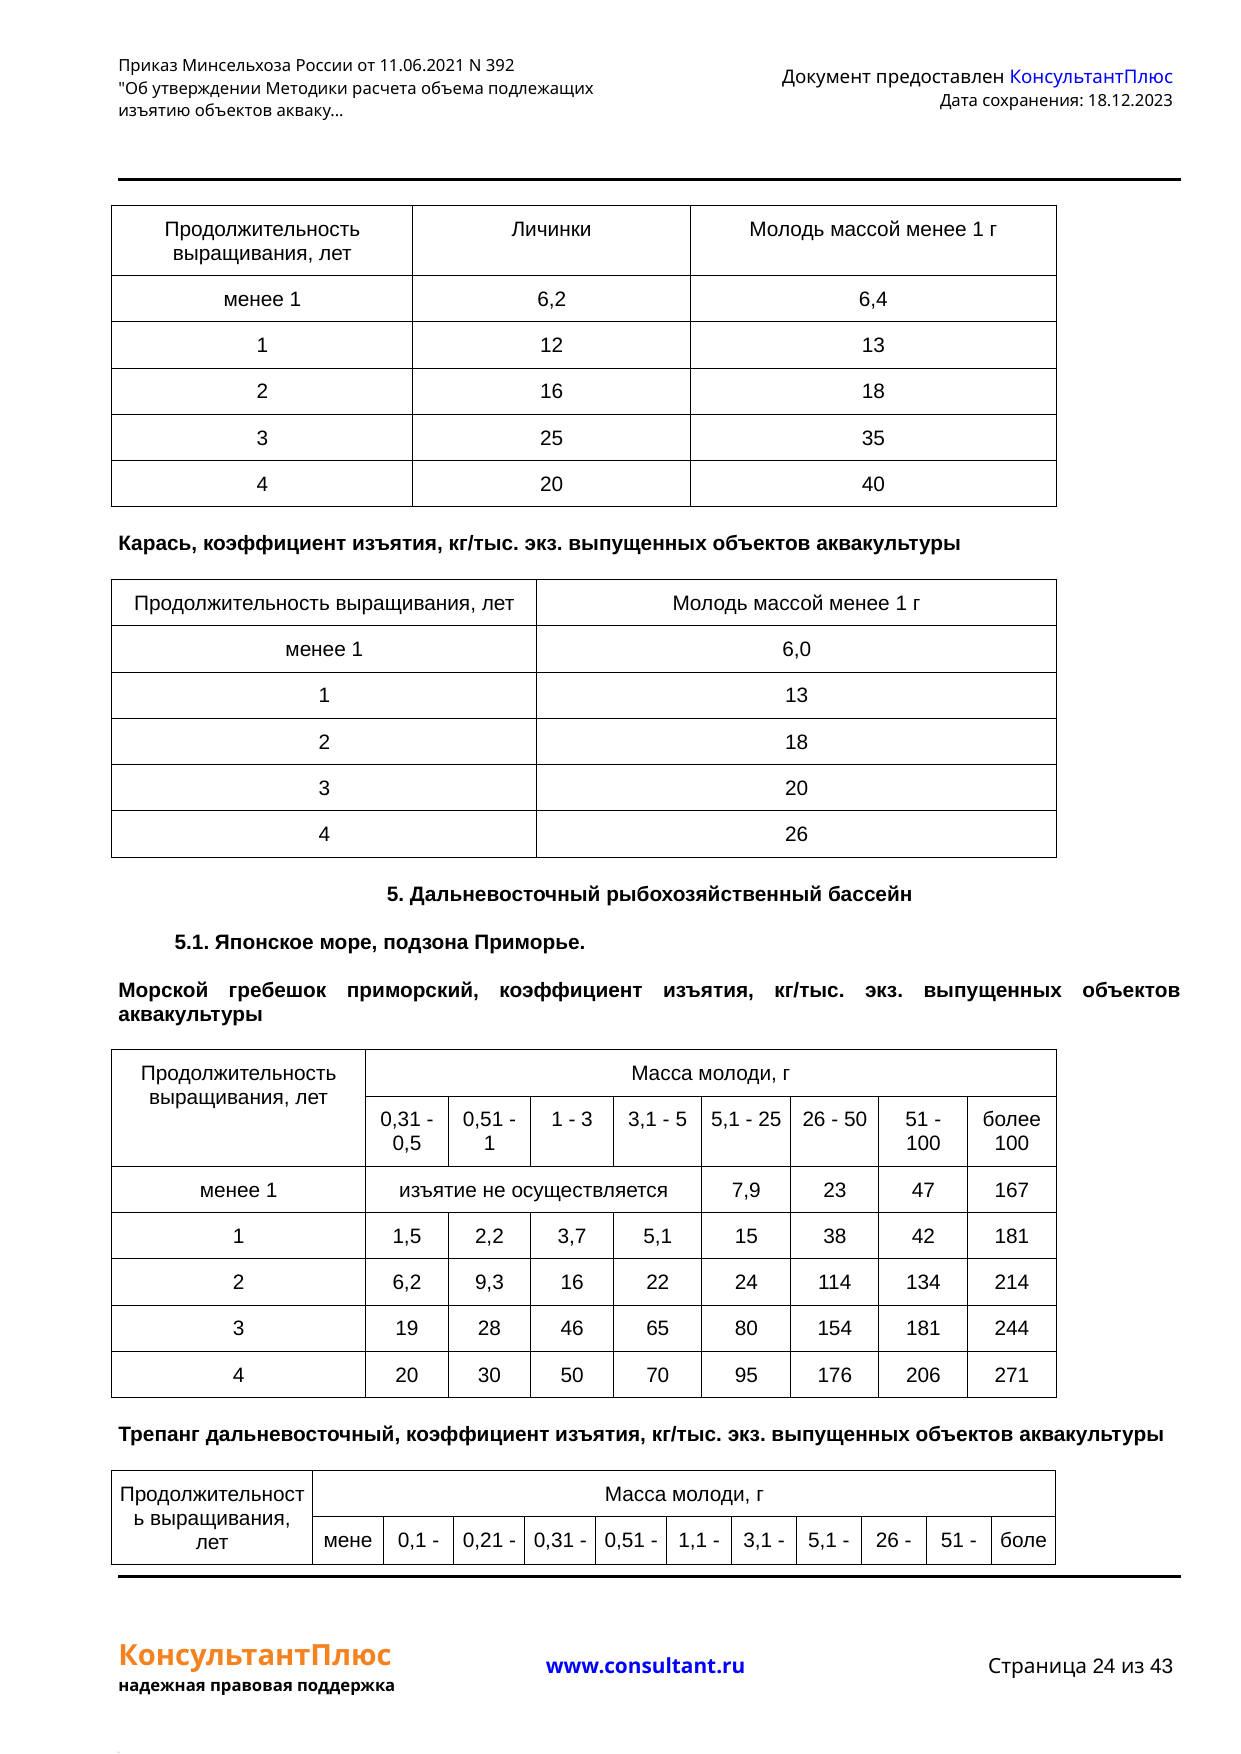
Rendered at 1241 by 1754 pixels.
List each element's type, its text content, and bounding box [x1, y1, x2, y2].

table_cell 244 [968, 1306, 1056, 1351]
table_cell 3,7 [531, 1213, 613, 1258]
table_cell 134 [879, 1259, 967, 1304]
table_cell 4 [112, 461, 412, 506]
table_header Масса молоди, г [366, 1050, 1056, 1096]
table_cell 15 [702, 1213, 790, 1258]
table_cell более 100 [968, 1097, 1056, 1166]
table_cell 26 - 50 [862, 1517, 926, 1564]
table_cell 24 [702, 1259, 790, 1304]
table_cell 0,31 - 0,5 [366, 1097, 448, 1166]
table_cell 3 [112, 415, 412, 460]
table_cell 4 [112, 1352, 365, 1397]
table_cell 0,31 - 0,5 [525, 1517, 595, 1564]
table_cell 16 [413, 369, 690, 414]
table_cell 25 [413, 415, 690, 460]
table_cell 26 - 50 [791, 1097, 878, 1166]
table_cell 22 [614, 1259, 701, 1304]
table_cell 0,51 - 1 [449, 1097, 530, 1166]
table_cell 2,2 [449, 1213, 530, 1258]
table_header Продолжительность выращивания, лет [112, 1050, 365, 1166]
table_cell 40 [691, 461, 1056, 506]
table_cell 13 [537, 673, 1056, 718]
table_cell 38 [791, 1213, 878, 1258]
table_cell 2 [112, 1259, 365, 1304]
table_cell 0,1 - 0,2 [384, 1517, 453, 1564]
table_header Продолжительность выращивания, лет [112, 206, 412, 275]
table_cell 167 [968, 1167, 1056, 1212]
title 5. Дальневосточный рыбохозяйственный бассейн [118, 882, 1181, 906]
table_cell 47 [879, 1167, 967, 1212]
table_cell 35 [691, 415, 1056, 460]
table_cell 6,4 [691, 276, 1056, 321]
table_cell 80 [702, 1306, 790, 1351]
table_cell 206 [879, 1352, 967, 1397]
table_header Личинки [413, 206, 690, 275]
table_cell 0,21 - 0,3 [454, 1517, 524, 1564]
table_cell 214 [968, 1259, 1056, 1304]
table_cell 30 [449, 1352, 530, 1397]
table_cell 7,9 [702, 1167, 790, 1212]
table_cell более 100 [992, 1517, 1055, 1564]
table_header Продолжительность выращивания, лет [112, 580, 536, 625]
table_cell 70 [614, 1352, 701, 1397]
table_cell 51 - 100 [879, 1097, 967, 1166]
table_cell 6,0 [537, 626, 1056, 672]
table_cell изъятие не осуществляется [366, 1167, 701, 1212]
table_cell 6,2 [413, 276, 690, 321]
table_header Молодь массой менее 1 г [691, 206, 1056, 275]
title Карась, коэффициент изъятия, кг/тыс. экз. выпущенных объектов аквакультуры [118, 531, 1181, 555]
table_cell 26 [537, 811, 1056, 857]
title Морской гребешок приморский, коэффициент изъятия, кг/тыс. экз. выпущенных объектов аквакультуры [118, 977, 1181, 1025]
table_cell менее 1 [112, 626, 536, 672]
table_cell 181 [968, 1213, 1056, 1258]
table_cell 18 [537, 719, 1056, 764]
table_cell 4 [112, 811, 536, 857]
table_cell 42 [879, 1213, 967, 1258]
table_cell 18 [691, 369, 1056, 414]
table_cell 16 [531, 1259, 613, 1304]
table_cell 20 [537, 765, 1056, 810]
table_cell 12 [413, 322, 690, 367]
table_cell 5,1 - 25 [702, 1097, 790, 1166]
table_cell менее 1 [112, 1167, 365, 1212]
table_header Молодь массой менее 1 г [537, 580, 1056, 625]
table_cell 19 [366, 1306, 448, 1351]
table_cell 5,1 [614, 1213, 701, 1258]
table_cell 2 [112, 719, 536, 764]
table_cell 0,51 - 1 [596, 1517, 666, 1564]
table_cell менее 1 [112, 276, 412, 321]
table_cell менее 0,1 [313, 1517, 383, 1564]
table_cell 3,1 - 5 [614, 1097, 701, 1166]
table_header Продолжительность выращивания, лет [112, 1471, 312, 1564]
table_cell 176 [791, 1352, 878, 1397]
table_cell 1,1 - 3 [667, 1517, 731, 1564]
table_cell 6,2 [366, 1259, 448, 1304]
table_cell 3 [112, 1306, 365, 1351]
table_cell 23 [791, 1167, 878, 1212]
table_cell 50 [531, 1352, 613, 1397]
table_cell 114 [791, 1259, 878, 1304]
table_cell 13 [691, 322, 1056, 367]
table_cell 46 [531, 1306, 613, 1351]
table_cell 28 [449, 1306, 530, 1351]
table_header Масса молоди, г [313, 1471, 1055, 1516]
table_cell 1 [112, 1213, 365, 1258]
table_cell 1 [112, 322, 412, 367]
table_cell 1 [112, 673, 536, 718]
table_cell 20 [366, 1352, 448, 1397]
table_cell 1 - 3 [531, 1097, 613, 1166]
title Трепанг дальневосточный, коэффициент изъятия, кг/тыс. экз. выпущенных объектов аквакультуры [118, 1422, 1181, 1446]
table_cell 154 [791, 1306, 878, 1351]
title 5.1. Японское море, подзона Приморье. [118, 929, 1181, 953]
table_cell 271 [968, 1352, 1056, 1397]
table_cell 9,3 [449, 1259, 530, 1304]
table_cell 181 [879, 1306, 967, 1351]
table_cell 95 [702, 1352, 790, 1397]
table_cell 3,1 - 5 [732, 1517, 796, 1564]
table_cell 51 - 100 [927, 1517, 991, 1564]
table_cell 2 [112, 369, 412, 414]
table_cell 3 [112, 765, 536, 810]
table_cell 1,5 [366, 1213, 448, 1258]
table_cell 5,1 - 25 [797, 1517, 861, 1564]
table_cell 65 [614, 1306, 701, 1351]
table_cell 20 [413, 461, 690, 506]
